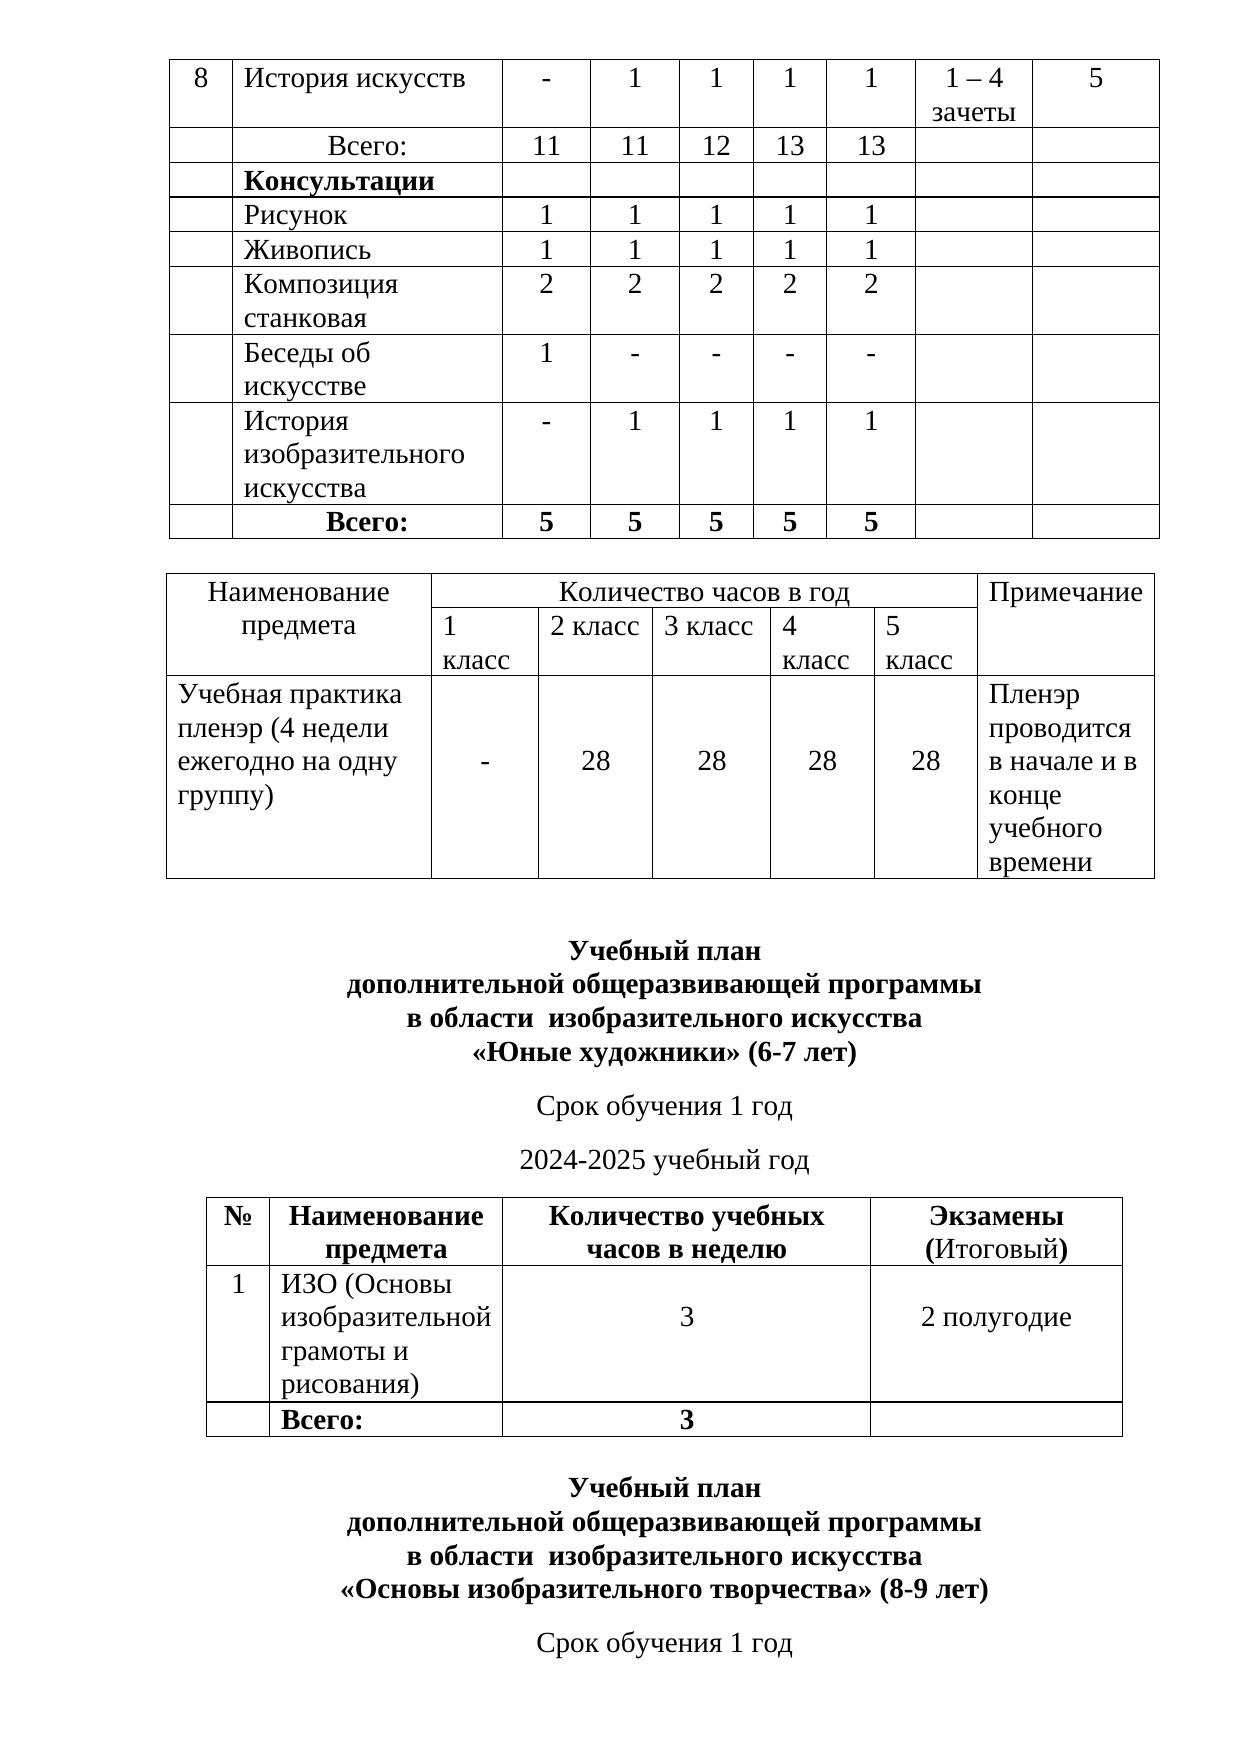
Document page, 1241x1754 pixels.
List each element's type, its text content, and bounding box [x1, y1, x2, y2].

table_cell 1 [591, 60, 679, 127]
table_cell Консультации [233, 163, 502, 196]
table_cell 1 [754, 232, 826, 266]
table_header Количество учебных часов в неделю [503, 1198, 870, 1265]
table_cell Живопись [233, 232, 502, 266]
table_cell Учебная практика пленэр (4 недели ежегодно на одну группу) [167, 676, 431, 878]
table_cell [916, 267, 1032, 334]
table_cell [916, 128, 1032, 162]
table_cell [591, 163, 679, 196]
table_cell 2 [680, 267, 753, 334]
table_cell ИЗО (Основы изобразительной грамоты и рисования) [270, 1266, 502, 1401]
table_cell 2 полугодие [871, 1266, 1122, 1401]
table_cell [916, 163, 1032, 196]
table_cell 1 [207, 1266, 269, 1401]
table_cell 5 [591, 505, 679, 538]
table_cell 5 [827, 505, 915, 538]
text Срок обучения 1 год [177, 1088, 1152, 1122]
table_cell 5 [503, 505, 590, 538]
table_cell [916, 335, 1032, 402]
table_cell - [827, 335, 915, 402]
table_cell Всего: [270, 1403, 502, 1436]
table_cell История изобразительного искусства [233, 403, 502, 503]
table_cell 2 [754, 267, 826, 334]
table_cell Всего: [233, 128, 502, 162]
table_cell 1 [827, 232, 915, 266]
table_cell 13 [754, 128, 826, 162]
table_cell 2 [591, 267, 679, 334]
text Срок обучения 1 год [177, 1626, 1152, 1659]
table_cell 1 класс [432, 608, 538, 675]
table_cell 1 [591, 198, 679, 231]
table_cell 1 [827, 198, 915, 231]
table_cell [1033, 267, 1159, 334]
table_cell [871, 1403, 1122, 1436]
table_cell [207, 1403, 269, 1436]
table_cell 3 [503, 1266, 870, 1401]
table_cell 1 [827, 403, 915, 503]
table_cell Всего: [233, 505, 502, 538]
table_cell История искусств [233, 60, 502, 127]
table_cell 2 [827, 267, 915, 334]
table_cell [170, 267, 232, 334]
table_cell [170, 128, 232, 162]
table_cell 11 [591, 128, 679, 162]
text Учебный план дополнительной общеразвивающей программы в области изобразительного искусства «Основы изобразительного творчества» (8-9 лет) [177, 1471, 1152, 1605]
table_cell [503, 163, 590, 196]
table_cell [754, 163, 826, 196]
table_header Количество часов в год [432, 574, 977, 607]
table_cell - [503, 403, 590, 503]
table_cell 4 класс [771, 608, 874, 675]
table_cell Рисунок [233, 198, 502, 231]
table_cell 5 [680, 505, 753, 538]
table_cell [1033, 198, 1159, 231]
table_header Наименование предмета [270, 1198, 502, 1265]
table_cell [170, 505, 232, 538]
table_cell [916, 403, 1032, 503]
table_cell 11 [503, 128, 590, 162]
table_cell 1 [754, 198, 826, 231]
table_cell [170, 198, 232, 231]
table_cell [1033, 163, 1159, 196]
table_cell [170, 163, 232, 196]
table_cell 28 [771, 676, 874, 878]
table_cell [1033, 505, 1159, 538]
table_header Наименование предмета [167, 574, 431, 675]
table_cell 1 [754, 403, 826, 503]
table_cell 2 [503, 267, 590, 334]
table_cell 1 [591, 232, 679, 266]
table_cell 1 [591, 403, 679, 503]
table_cell 1 [680, 60, 753, 127]
table_cell [916, 505, 1032, 538]
table_cell 1 [827, 60, 915, 127]
table_cell [170, 403, 232, 503]
table_cell 2 класс [539, 608, 652, 675]
table_cell Беседы об искусстве [233, 335, 502, 402]
table_cell 13 [827, 128, 915, 162]
table_cell [1033, 403, 1159, 503]
text 2024-2025 учебный год [177, 1142, 1152, 1176]
table_cell 1 [754, 60, 826, 127]
table_cell [1033, 232, 1159, 266]
table_cell [680, 163, 753, 196]
table_cell [170, 335, 232, 402]
table_cell [170, 232, 232, 266]
table_cell 1 [503, 335, 590, 402]
table_cell - [591, 335, 679, 402]
table_cell 28 [539, 676, 652, 878]
table_cell - [680, 335, 753, 402]
table_cell Пленэр проводится в начале и в конце учебного времени [978, 676, 1154, 878]
table_header Примечание [978, 574, 1154, 675]
table_cell 1 – 4 зачеты [916, 60, 1032, 127]
table_cell [916, 232, 1032, 266]
table_cell [827, 163, 915, 196]
table_cell 1 [680, 232, 753, 266]
table_cell 8 [170, 60, 232, 127]
table_cell [1033, 128, 1159, 162]
table_cell 12 [680, 128, 753, 162]
table_cell 28 [875, 676, 977, 878]
table_cell 5 класс [875, 608, 977, 675]
table_header Экзамены (Итоговый) [871, 1198, 1122, 1265]
table_cell [1033, 335, 1159, 402]
table_cell 3 [503, 1403, 870, 1436]
table_cell [916, 198, 1032, 231]
table_header № [207, 1198, 269, 1265]
table_cell - [754, 335, 826, 402]
table_cell - [503, 60, 590, 127]
table_cell 1 [680, 403, 753, 503]
table_cell 28 [653, 676, 770, 878]
table_cell 1 [680, 198, 753, 231]
text Учебный план дополнительной общеразвивающей программы в области изобразительного искусства «Юные художники» (6-7 лет) [177, 933, 1152, 1067]
table_cell 5 [754, 505, 826, 538]
table_cell - [432, 676, 538, 878]
table_cell 1 [503, 232, 590, 266]
table_cell 3 класс [653, 608, 770, 675]
table_cell Композиция станковая [233, 267, 502, 334]
table_cell 1 [503, 198, 590, 231]
table_cell 5 [1033, 60, 1159, 127]
